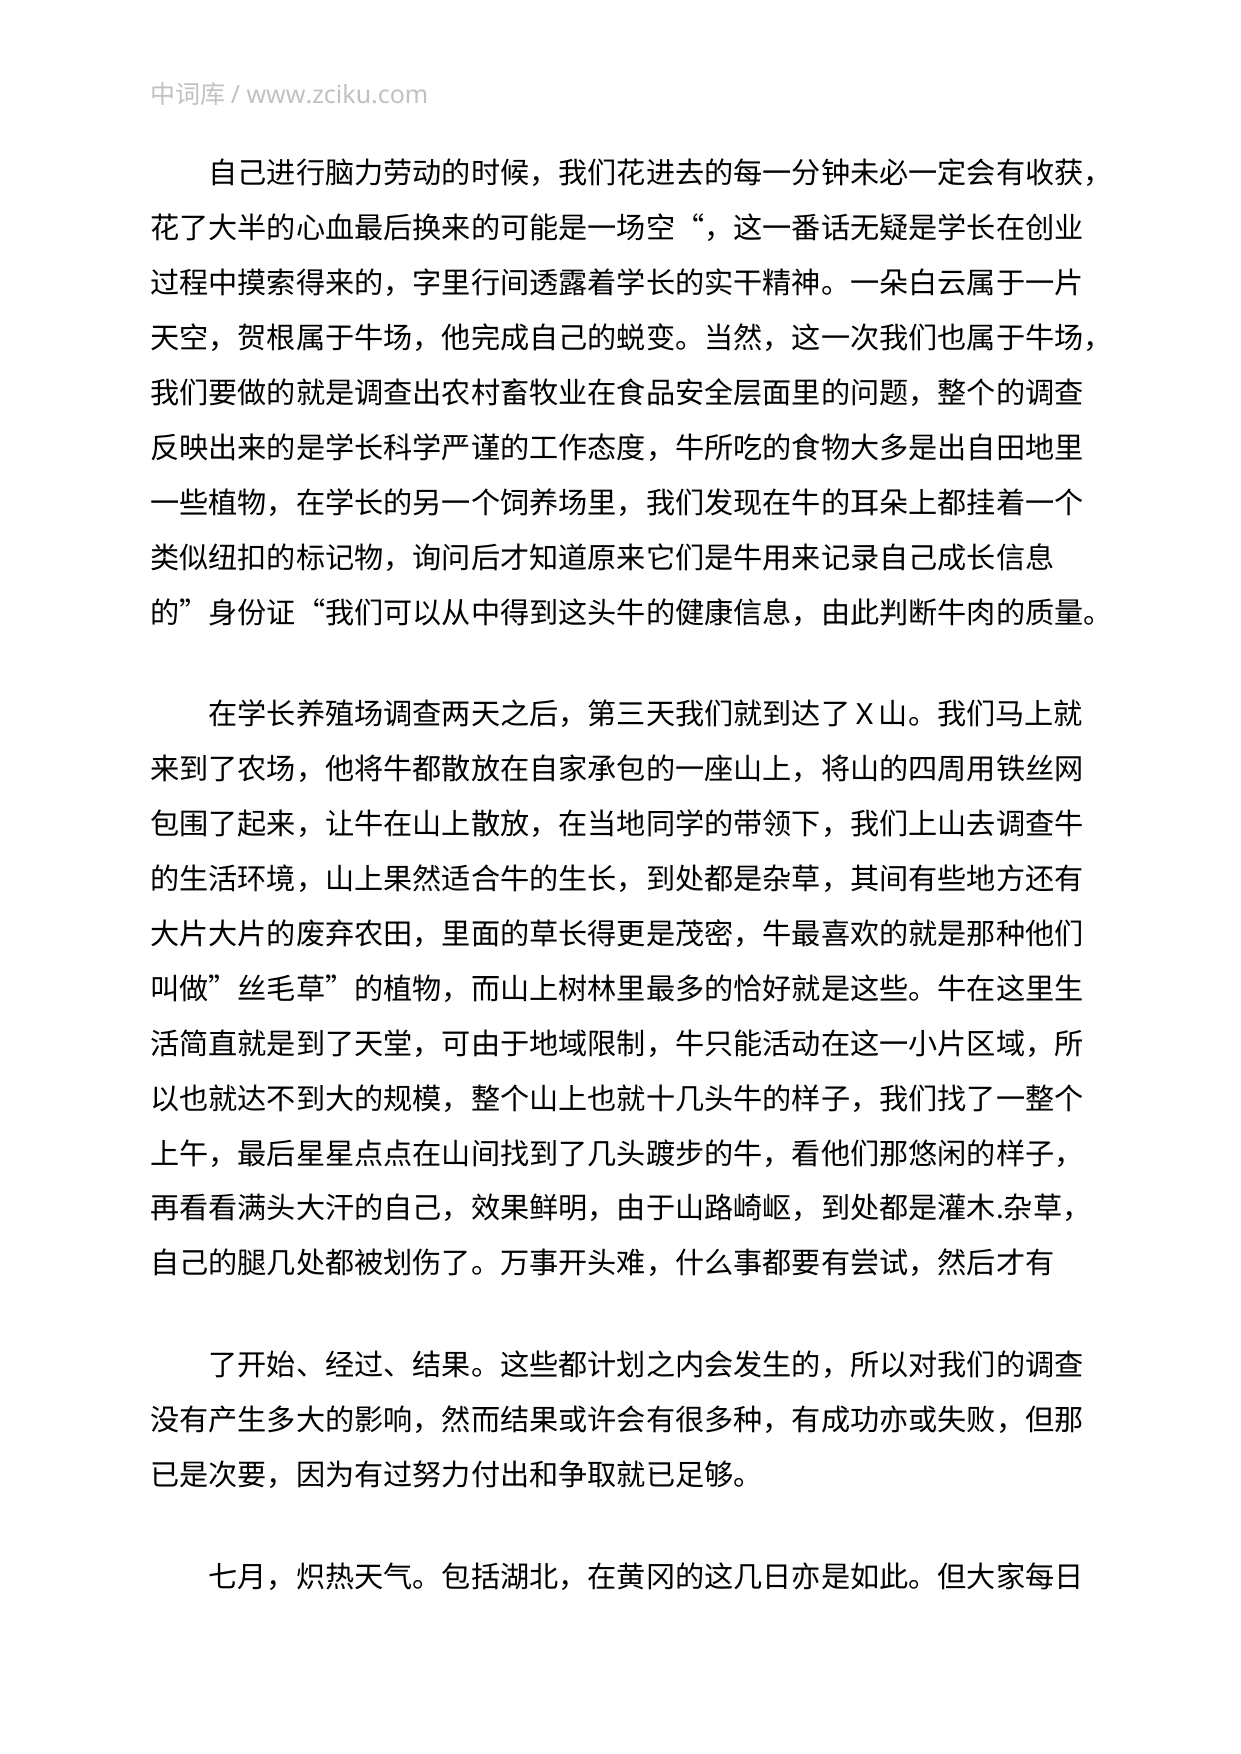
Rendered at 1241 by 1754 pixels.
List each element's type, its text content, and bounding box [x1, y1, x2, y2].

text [150, 1553, 1090, 1596]
text 在学长养殖场调查两天之后，第三天我们就到达了X山。我们马上就来到了农场，他将牛都散放在自家承包的一座山上，将山的四周用铁丝网包围了起来，让牛在山上散放，在当地同学的带领下，我们上山去调查牛的生活环境，山上果然适合牛的生长，到处都是杂草，其间有些地方还有大片大片的废弃农田，里面的草长得更是茂密，牛最喜欢的就是那种他们叫做”丝毛草”的植物，而山上树林里最多的恰好就是这些。牛在这里生活简直就是到了天堂，可由于地域限制，牛只能活动在这一小片区域，所以也就达不到大的规模，整个山上也就十几头牛的样子，我们找了一整个上午，最后星星点点在山间找到了几头踱步的牛，看他们那悠闲的样子，再看看满头大汗的自己，效果鲜明，由于山路崎岖，到处都是灌木.杂草，自己的腿几处都被划伤了。万事开头难，什么事都要有尝试，然后才有 [150, 691, 1090, 1282]
text 了开始、经过、结果。这些都计划之内会发生的，所以对我们的调查没有产生多大的影响，然而结果或许会有很多种，有成功亦或失败，但那已是次要，因为有过努力付出和争取就已足够。 [150, 1342, 1090, 1494]
text 自己进行脑力劳动的时候，我们花进去的每一分钟未必一定会有收获，花了大半的心血最后换来的可能是一场空“，这一番话无疑是学长在创业过程中摸索得来的，字里行间透露着学长的实干精神。一朵白云属于一片天空，贺根属于牛场，他完成自己的蜕变。当然，这一次我们也属于牛场，我们要做的就是调查出农村畜牧业在食品安全层面里的问题，整个的调查反映出来的是学长科学严谨的工作态度，牛所吃的食物大多是出自田地里一些植物，在学长的另一个饲养场里，我们发现在牛的耳朵上都挂着一个类似纽扣的标记物，询问后才知道原来它们是牛用来记录自己成长信息的”身份证“我们可以从中得到这头牛的健康信息，由此判断牛肉的质量。 [150, 150, 1090, 631]
